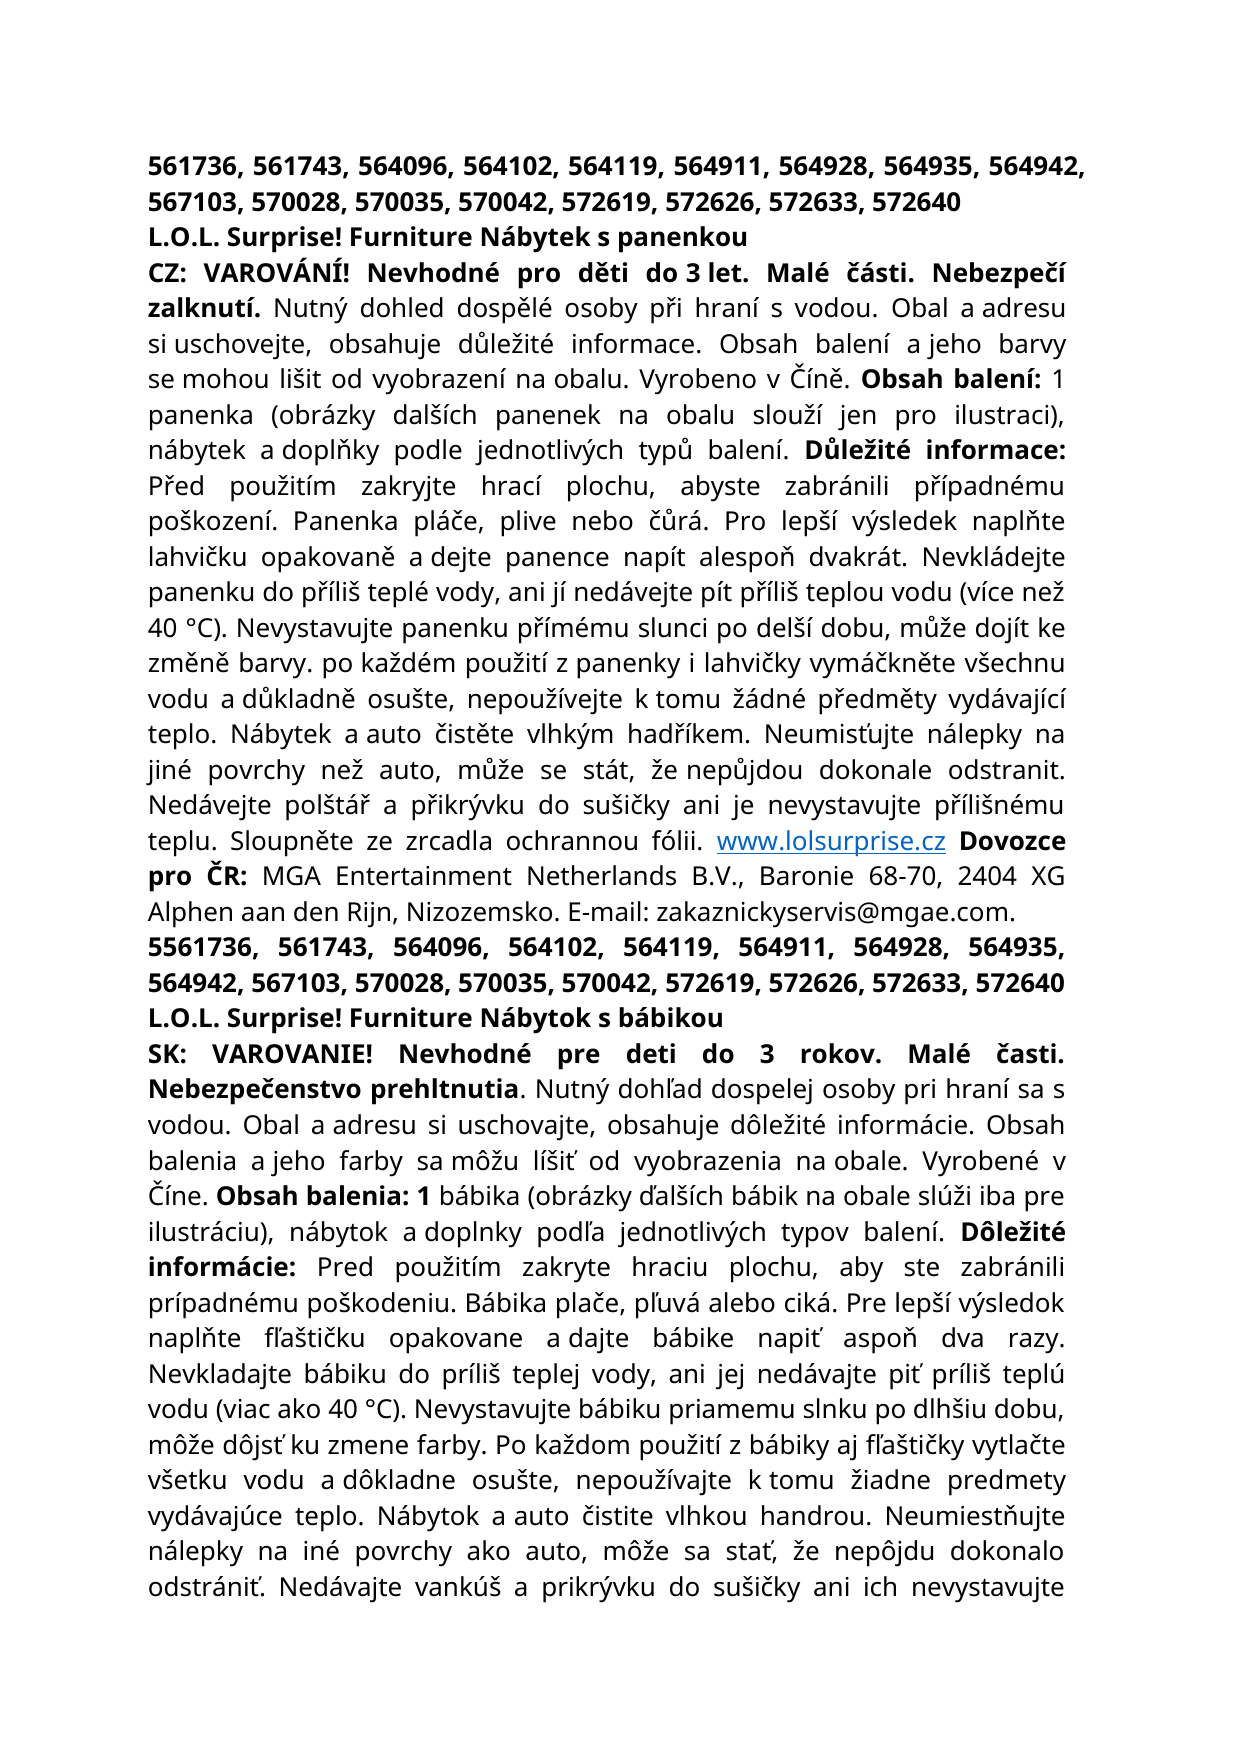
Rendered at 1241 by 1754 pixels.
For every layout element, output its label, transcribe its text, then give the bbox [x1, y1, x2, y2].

text L.O.L. Surprise! Furniture Nábytok s bábikou [148, 1000, 1066, 1036]
text L.O.L. Surprise! Furniture Nábytek s panenkou [148, 219, 1066, 254]
text CZ: VAROVÁNÍ! Nevhodné pro děti do 3 let. Malé části. Nebezpečí zalknutí. Nutný dohled dospělé osoby při hraní s vodou. Obal a adresu si uschovejte, obsahuje důležité informace. Obsah balení a jeho barvy se mohou lišit od vyobrazení na obalu. Vyrobeno v Číně. Obsah balení: 1 panenka (obrázky dalších panenek na obalu slouží jen pro ilustraci), nábytek a doplňky podle jednotlivých typů balení. Důležité informace: Před použitím zakryjte hrací plochu, abyste zabránili případnému poškození. Panenka pláče, plive nebo čůrá. Pro lepší výsledek naplňte lahvičku opakovaně a dejte panence napít alespoň dvakrát. Nevkládejte panenku do příliš teplé vody, ani jí nedávejte pít příliš teplou vodu (více než 40 °C). Nevystavujte panenku přímému slunci po delší dobu, může dojít ke změně barvy. po každém použití z panenky i lahvičky vymáčkněte všechnu vodu a důkladně osušte, nepoužívejte k tomu žádné předměty vydávající teplo. Nábytek a auto čistěte vlhkým hadříkem. Neumisťujte nálepky na jiné povrchy než auto, může se stát, že nepůjdou dokonale odstranit. Nedávejte polštář a přikrývku do sušičky ani je nevystavujte přílišnému teplu. Sloupněte ze zrcadla ochrannou fólii. www.lolsurprise.cz Dovozce pro ČR: MGA Entertainment Netherlands B.V., Baronie 68-70, 2404 XG Alphen aan den Rijn, Nizozemsko. E-mail: zakaznickyservis@mgae.com. [148, 254, 1066, 929]
text 5561736, 561743, 564096, 564102, 564119, 564911, 564928, 564935, 564942, 567103, 570028, 570035, 570042, 572619, 572626, 572633, 572640 [148, 929, 1066, 1000]
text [148, 1036, 1066, 1604]
text 561736, 561743, 564096, 564102, 564119, 564911, 564928, 564935, 564942, 567103, 570028, 570035, 570042, 572619, 572626, 572633, 572640 [148, 148, 1087, 219]
